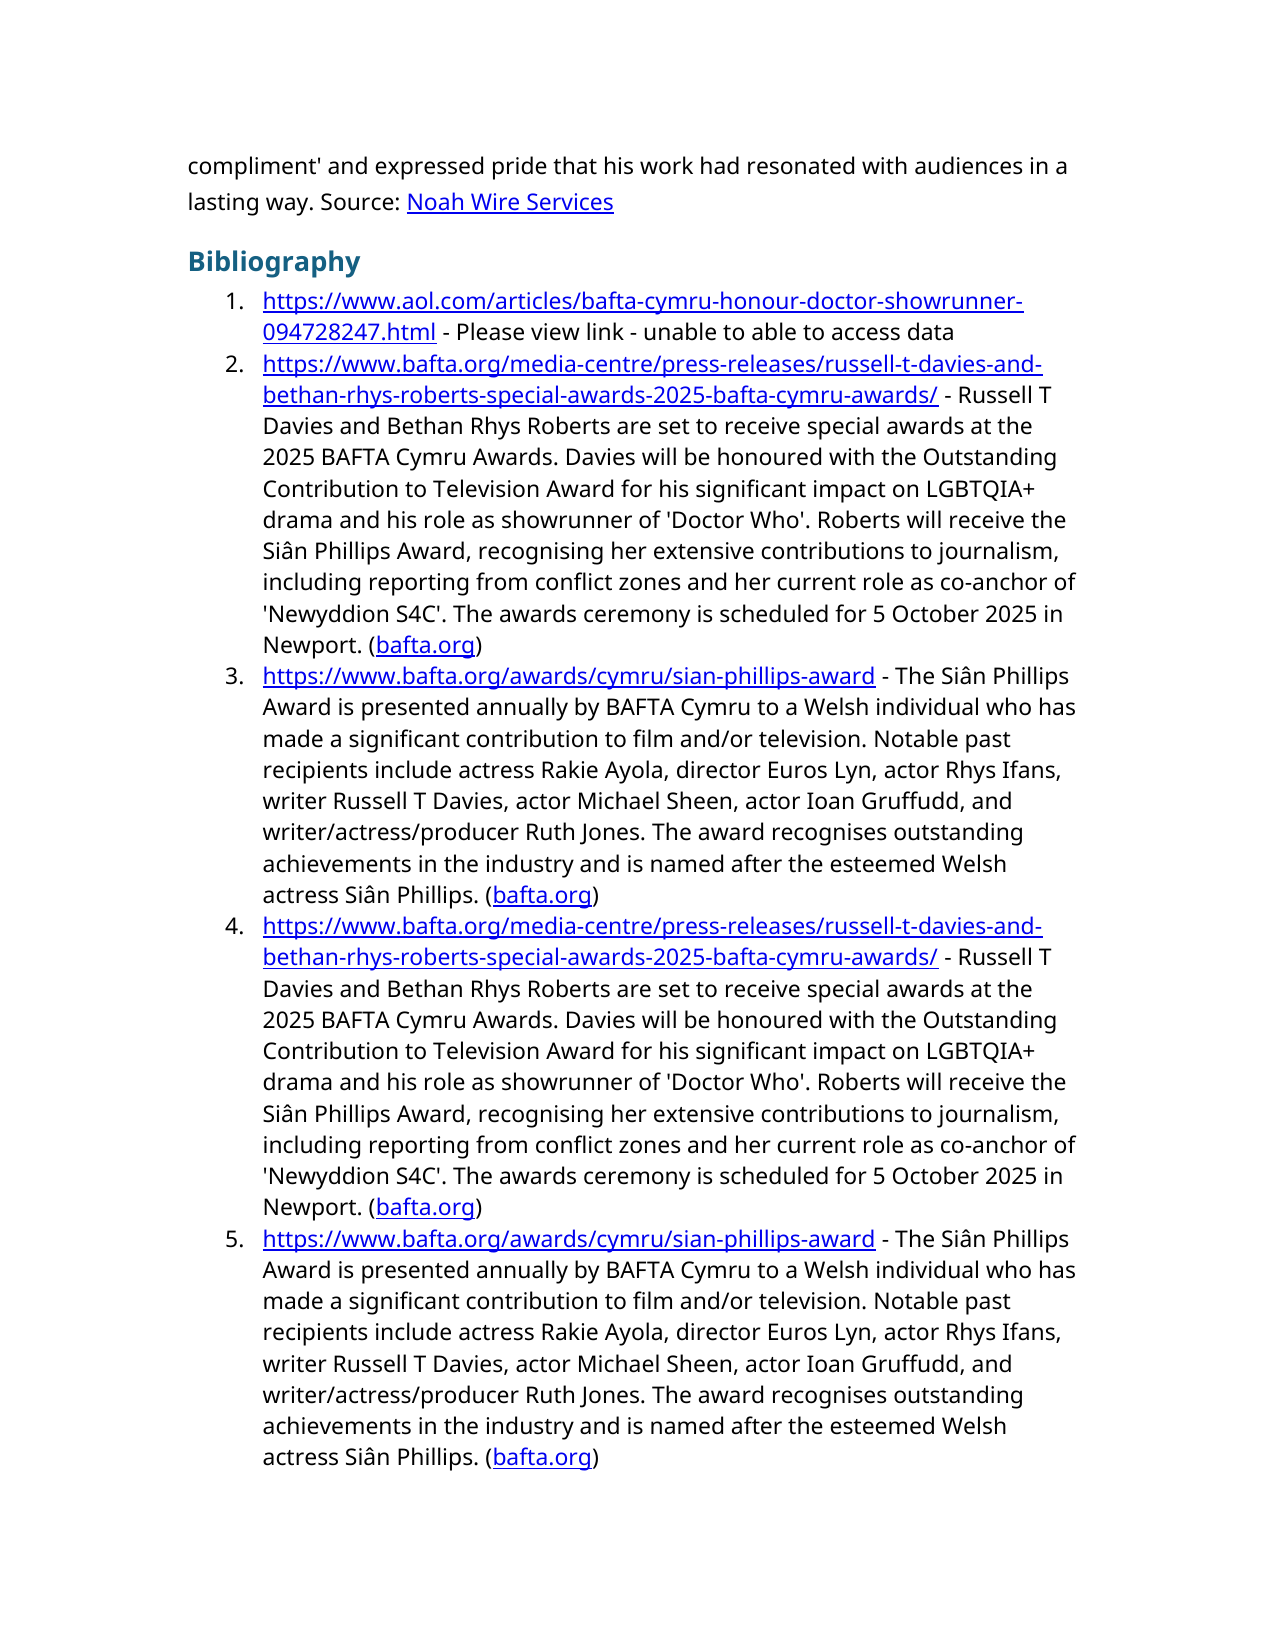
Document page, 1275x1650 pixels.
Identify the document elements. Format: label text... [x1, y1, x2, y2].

list https://www.aol.com/articles/bafta-cymru-honour-doctor-showrunner-094728247.html - Please view link - unable to able to access data [225, 285, 1087, 348]
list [225, 1223, 1087, 1473]
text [187, 150, 1087, 217]
list https://www.bafta.org/media-centre/press-releases/russell-t-davies-and-bethan-rhys-roberts-special-awards-2025-bafta-cymru-awards/ - Russell T Davies and Bethan Rhys Roberts are set to receive special awards at the 2025 BAFTA Cymru Awards. Davies will be honoured with the Outstanding Contribution to Television Award for his significant impact on LGBTQIA+ drama and his role as showrunner of 'Doctor Who'. Roberts will receive the Siân Phillips Award, recognising her extensive contributions to journalism, including reporting from conflict zones and her current role as co-anchor of 'Newyddion S4C'. The awards ceremony is scheduled for 5 October 2025 in Newport. (bafta.org) [225, 348, 1087, 660]
list https://www.bafta.org/media-centre/press-releases/russell-t-davies-and-bethan-rhys-roberts-special-awards-2025-bafta-cymru-awards/ - Russell T Davies and Bethan Rhys Roberts are set to receive special awards at the 2025 BAFTA Cymru Awards. Davies will be honoured with the Outstanding Contribution to Television Award for his significant impact on LGBTQIA+ drama and his role as showrunner of 'Doctor Who'. Roberts will receive the Siân Phillips Award, recognising her extensive contributions to journalism, including reporting from conflict zones and her current role as co-anchor of 'Newyddion S4C'. The awards ceremony is scheduled for 5 October 2025 in Newport. (bafta.org) [225, 910, 1087, 1223]
subtitle Bibliography [187, 243, 1087, 279]
